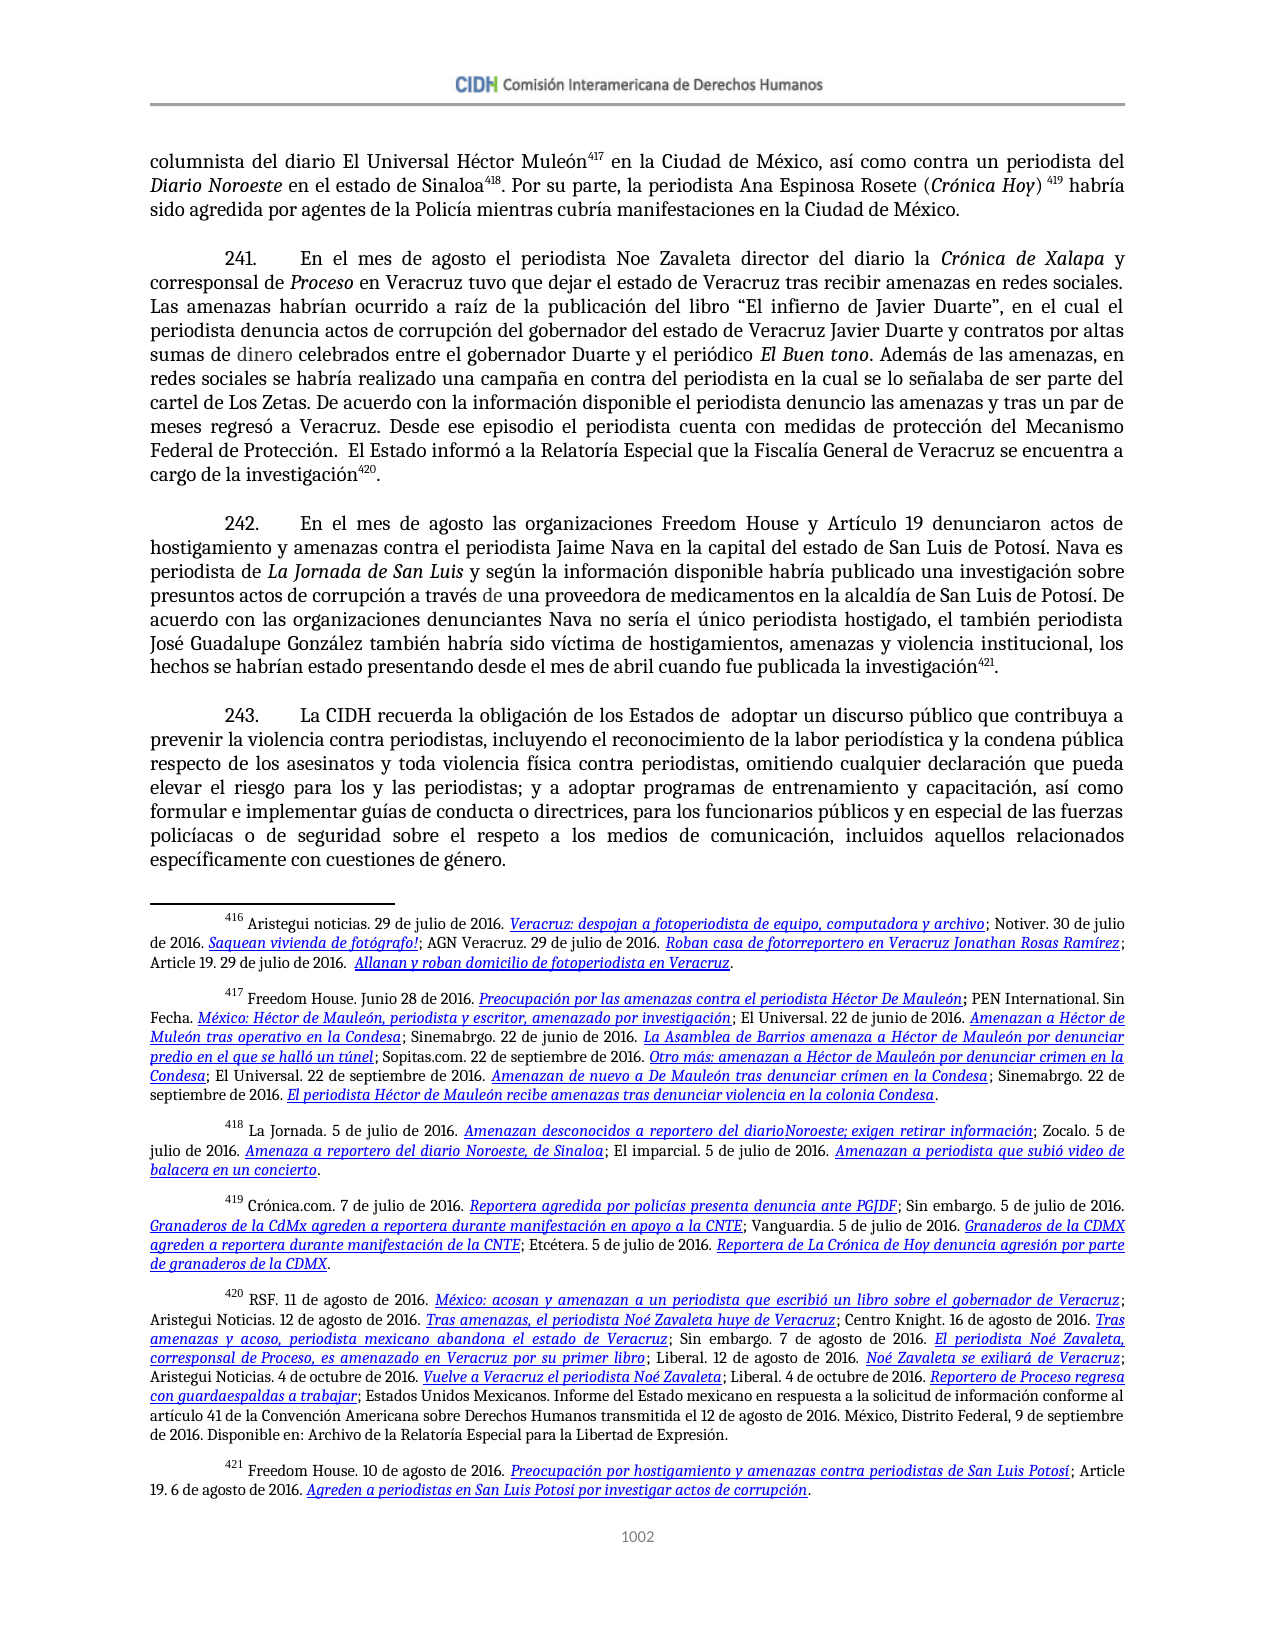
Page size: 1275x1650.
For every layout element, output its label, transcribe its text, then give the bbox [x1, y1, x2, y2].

list La CIDH recuerda la obligación de los Estados de adoptar un discurso público que contribuya a prevenir la violencia contra periodistas, incluyendo el reconocimiento de la labor periodística y la condena pública respecto de los asesinatos y toda violencia física contra periodistas, omitiendo cualquier declaración que pueda elevar el riesgo para los y las periodistas; y a adoptar programas de entrenamiento y capacitación, así como formular e implementar guías de conducta o directrices, para los funcionarios públicos y en especial de las fuerzas policíacas o de seguridad sobre el respeto a los medios de comunicación, incluidos aquellos relacionados específicamente con cuestiones de género. [150, 704, 1125, 872]
list En el mes de agosto el periodista Noe Zavaleta director del diario la Crónica de Xalapa y corresponsal de Proceso en Veracruz tuvo que dejar el estado de Veracruz tras recibir amenazas en redes sociales. Las amenazas habrían ocurrido a raíz de la publicación del libro “El infierno de Javier Duarte”, en el cual el periodista denuncia actos de corrupción del gobernador del estado de Veracruz Javier Duarte y contratos por altas sumas de dinero celebrados entre el gobernador Duarte y el periódico El Buen tono. Además de las amenazas, en redes sociales se habría realizado una campaña en contra del periodista en la cual se lo señalaba de ser parte del cartel de Los Zetas. De acuerdo con la información disponible el periodista denuncio las amenazas y tras un par de meses regresó a Veracruz. Desde ese episodio el periodista cuenta con medidas de protección del Mecanismo Federal de Protección. El Estado informó a la Relatoría Especial que la Fiscalía General de Veracruz se encuentra a cargo de la investigación. [150, 247, 1125, 486]
list La Relatoría Especial también conoció de casos en los que los periodistas fueron víctimas de robo del material periodístico, de acuerdo con la información disponible desconocido habrían ingresado a los domicilios de los foto periodistas Germán Canseco (Revista Proceso) y Jonathan Rosas Ramírez (Imagen del Golfo y Unión de Medellín, estado de Veracruz) , extrayendo únicamente sus equipos de trabajo y dispositivos en los que almacenaban la información periodística. Igualmente, se conoció de las amenazas de muerte recibidas por el columnista del diario El Universal Héctor Muleón en la Ciudad de México, así como contra un periodista del Diario Noroeste en el estado de Sinaloa. Por su parte, la periodista Ana Espinosa Rosete (Crónica Hoy) habría sido agredida por agentes de la Policía mientras cubría manifestaciones en la Ciudad de México. [150, 150, 1125, 222]
list En el mes de agosto las organizaciones Freedom House y Artículo 19 denunciaron actos de hostigamiento y amenazas contra el periodista Jaime Nava en la capital del estado de San Luis de Potosí. Nava es periodista de La Jornada de San Luis y según la información disponible habría publicado una investigación sobre presuntos actos de corrupción a través de una proveedora de medicamentos en la alcaldía de San Luis de Potosí. De acuerdo con las organizaciones denunciantes Nava no sería el único periodista hostigado, el también periodista José Guadalupe González también habría sido víctima de hostigamientos, amenazas y violencia institucional, los hechos se habrían estado presentando desde el mes de abril cuando fue publicada la investigación. [150, 511, 1125, 679]
picture [449, 75, 826, 95]
